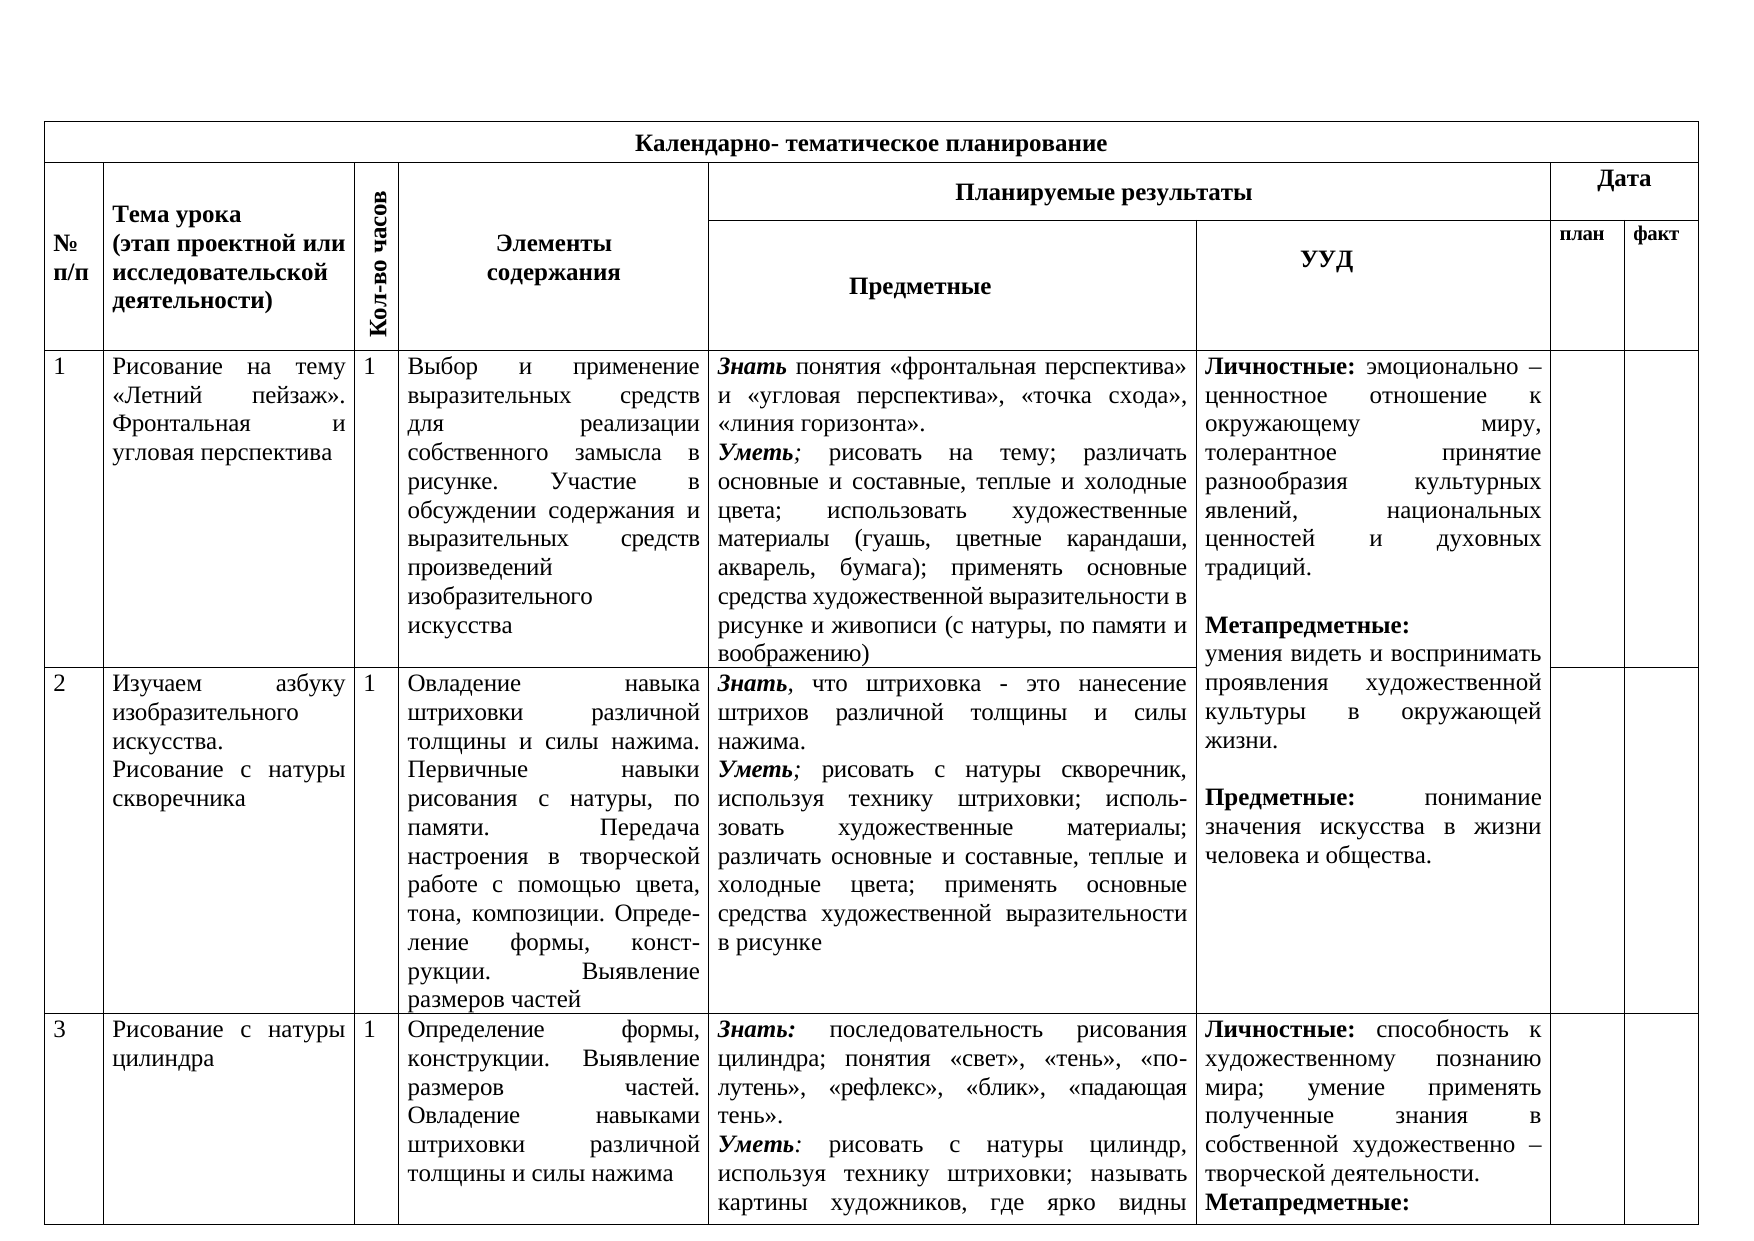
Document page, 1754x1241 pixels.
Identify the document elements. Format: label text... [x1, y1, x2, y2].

table_cell 2 [45, 668, 103, 1013]
table_cell [1625, 351, 1698, 667]
table_cell [1551, 1014, 1624, 1224]
table_cell № п/п [45, 163, 103, 350]
table_cell УУД [1197, 221, 1550, 350]
table_cell 1 [45, 351, 103, 667]
table_cell Личностные: эмоционально – ценностное отношение к окружающему миру, толерантное принятие разнообразия культурных явлений, национальных ценностей и духовных традиций. Метапредметные: умения видеть и воспринимать проявления художественной культуры в окружающей жизни. Предметные: понимание значения искусства в жизни человека и общества. [1197, 351, 1550, 1013]
table_cell 1 [355, 351, 398, 667]
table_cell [1197, 1014, 1550, 1224]
table_cell [1551, 668, 1624, 1013]
table_cell Планируемые результаты [709, 163, 1550, 220]
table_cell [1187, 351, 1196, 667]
table_cell факт [1625, 221, 1698, 350]
table_cell Рисование на тему «Летний пейзаж». Фронтальная и угловая перспектива [104, 351, 354, 667]
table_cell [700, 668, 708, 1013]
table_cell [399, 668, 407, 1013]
table_cell Тема урока (этап проектной или исследовательской деятельности) [104, 163, 354, 350]
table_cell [399, 1014, 708, 1224]
table_cell Знать, что штриховка - это нанесение штрихов различной толщины и силы нажима. Уметь; рисовать с натуры скворечник, используя технику штриховки; использовать художественные материалы; различать основные и составные, теплые и холодные цвета; применять основные средства художественной выразительности в рисунке [709, 668, 1196, 1013]
table_cell [1625, 668, 1698, 1013]
table_cell Изучаем азбуку изобразительного искусства. Рисование с натуры скворечника [104, 668, 354, 1013]
table_cell 1 [355, 1014, 398, 1224]
table_header Календарно- тематическое планирование [45, 122, 1698, 162]
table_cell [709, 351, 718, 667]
table_cell Элементы содержания [399, 163, 708, 350]
table_cell 3 [45, 1014, 103, 1224]
table_cell Выбор и применение выразительных средств для реализации собственного замысла в рисунке. Участие в обсуждении содержания и выразительных средств произведений изобразительного искусства [399, 351, 708, 667]
table_cell Дата [1551, 163, 1698, 220]
table_cell [1625, 1014, 1698, 1224]
table_cell Предметные [709, 221, 1196, 350]
table_cell Кол-во часов [355, 163, 398, 350]
table_cell [1551, 351, 1624, 667]
table_cell 1 [355, 668, 398, 1013]
table_cell план [1551, 221, 1624, 350]
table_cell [104, 1014, 354, 1224]
